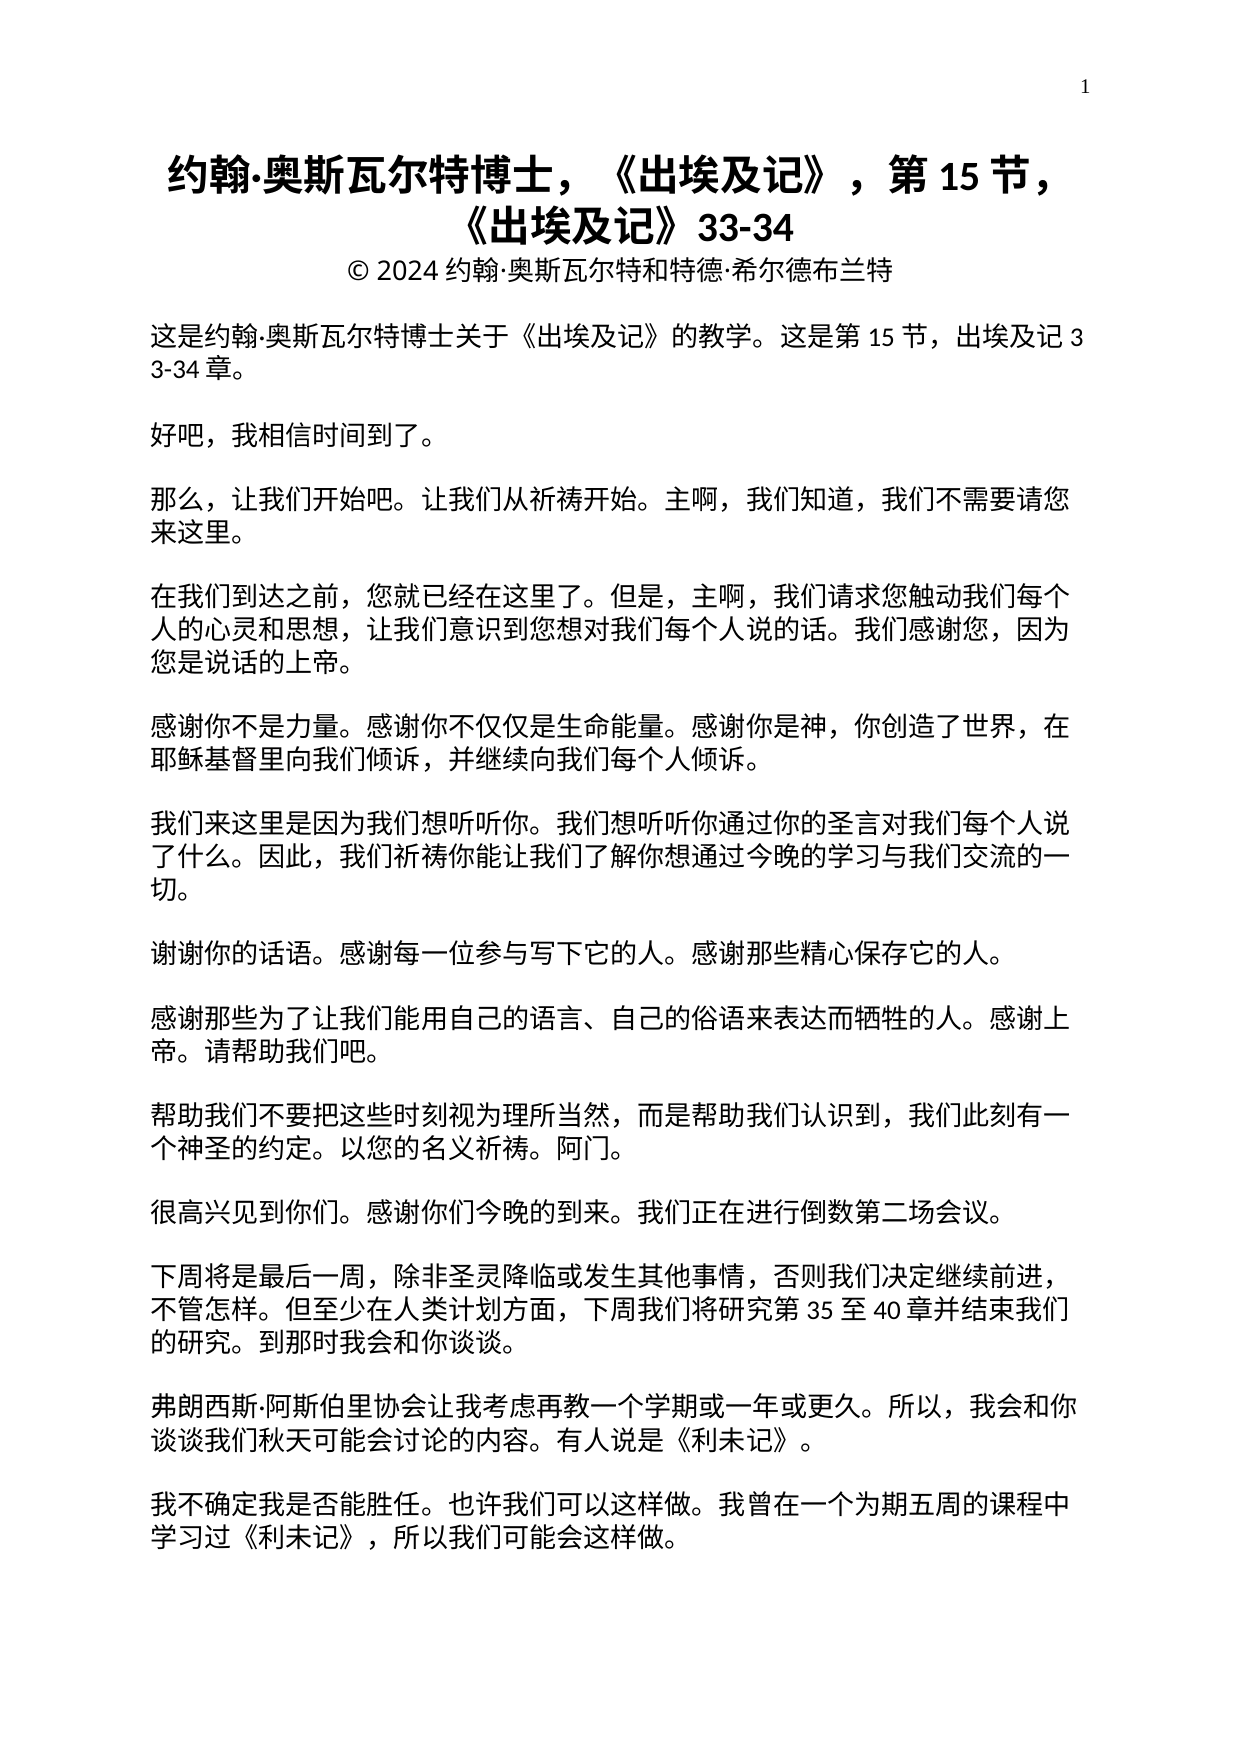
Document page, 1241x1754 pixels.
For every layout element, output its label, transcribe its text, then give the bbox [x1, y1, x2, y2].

text 约翰·奥斯瓦尔特博士，《出埃及记》，第 15 节，《出埃及记》33-34 [150, 150, 1090, 252]
text 我不确定我是否能胜任。也许我们可以这样做。我曾在一个为期五周的课程中学习过《利未记》，所以我们可能会这样做。 [150, 1488, 1090, 1554]
text 这是约翰·奥斯瓦尔特博士关于《出埃及记》的教学。这是第 15 节，出埃及记 33-34 章。 好吧，我相信时间到了。 [150, 320, 1090, 452]
text 很高兴见到你们。感谢你们今晚的到来。我们正在进行倒数第二场会议。 [150, 1196, 1090, 1229]
text 在我们到达之前，您就已经在这里了。但是，主啊，我们请求您触动我们每个人的心灵和思想，让我们意识到您想对我们每个人说的话。我们感谢您，因为您是说话的上帝。 [150, 580, 1090, 679]
text 谢谢你的话语。感谢每一位参与写下它的人。感谢那些精心保存它的人。 [150, 938, 1090, 971]
text 弗朗西斯·阿斯伯里协会让我考虑再教一个学期或一年或更久。所以，我会和你谈谈我们秋天可能会讨论的内容。有人说是《利未记》。 [150, 1391, 1090, 1457]
text 帮助我们不要把这些时刻视为理所当然，而是帮助我们认识到，我们此刻有一个神圣的约定。以您的名义祈祷。阿门。 [150, 1099, 1090, 1165]
text © 2024 约翰·奥斯瓦尔特和特德·希尔德布兰特 [150, 252, 1090, 288]
text 下周将是最后一周，除非圣灵降临或发生其他事情，否则我们决定继续前进，不管怎样。但至少在人类计划方面，下周我们将研究第 35 至 40 章并结束我们的研究。到那时我会和你谈谈。 [150, 1260, 1090, 1359]
text 那么，让我们开始吧。让我们从祈祷开始。主啊，我们知道，我们不需要请您来这里。 [150, 483, 1090, 549]
text 感谢你不是力量。感谢你不仅仅是生命能量。感谢你是神，你创造了世界，在耶稣基督里向我们倾诉，并继续向我们每个人倾诉。 [150, 710, 1090, 776]
text 我们来这里是因为我们想听听你。我们想听听你通过你的圣言对我们每个人说了什么。因此，我们祈祷你能让我们了解你想通过今晚的学习与我们交流的一切。 [150, 807, 1090, 907]
text 感谢那些为了让我们能用自己的语言、自己的俗语来表达而牺牲的人。感谢上帝。请帮助我们吧。 [150, 1002, 1090, 1068]
